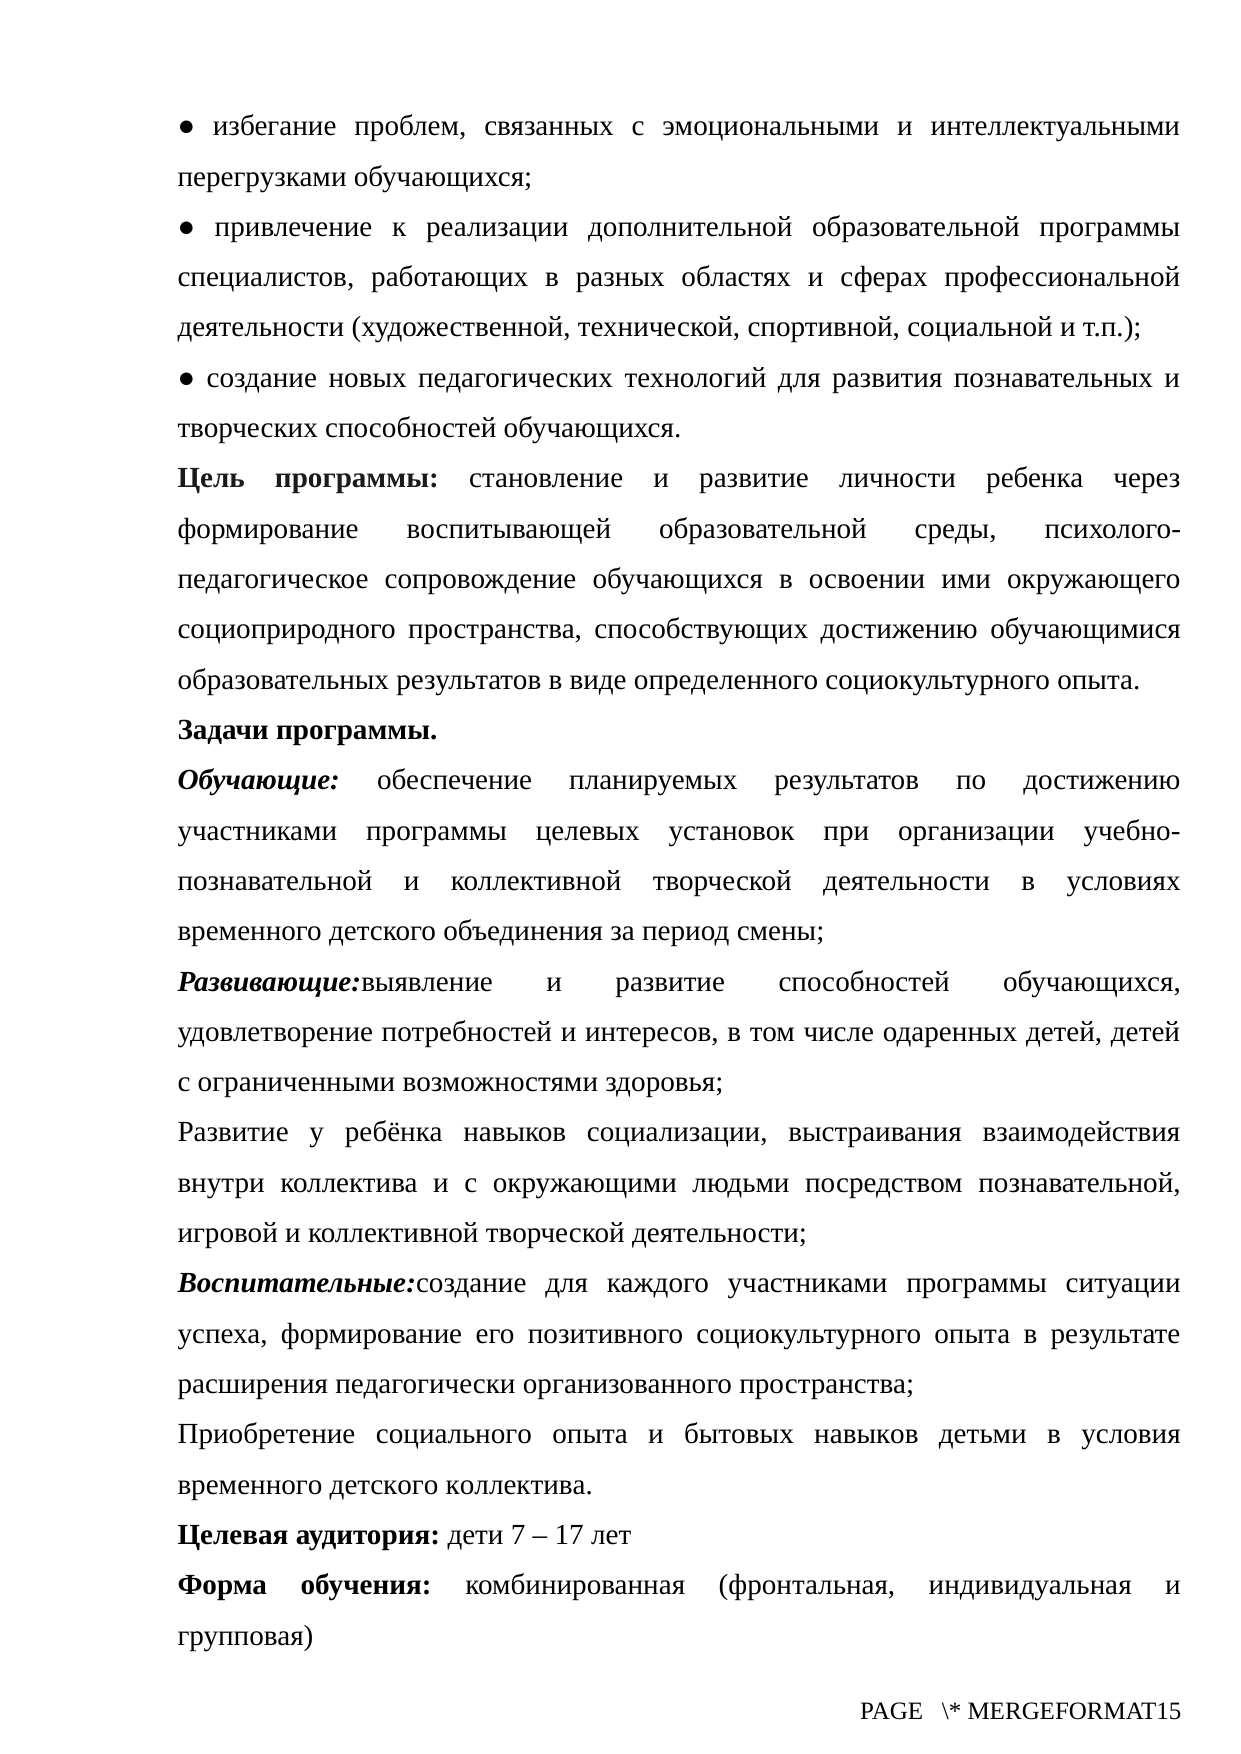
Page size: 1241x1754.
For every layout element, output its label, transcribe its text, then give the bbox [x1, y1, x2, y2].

text Воспитательные:создание для каждого участниками программы ситуации успеха, формирование его позитивного социокультурного опыта в результате расширения педагогически организованного пространства; [177, 1266, 1181, 1400]
text Задачи программы. [177, 712, 1181, 746]
text Развитие у ребёнка навыков социализации, выстраивания взаимодействия внутри коллектива и с окружающими людьми посредством познавательной, игровой и коллективной творческой деятельности; [177, 1114, 1181, 1249]
text Развивающие:выявление и развитие способностей обучающихся, удовлетворение потребностей и интересов, в том числе одаренных детей, детей с ограниченными возможностями здоровья; [177, 964, 1181, 1098]
text Приобретение социального опыта и бытовых навыков детьми в условия временного детского коллектива. [177, 1416, 1181, 1500]
text ● создание новых педагогических технологий для развития познавательных и творческих способностей обучающихся. [177, 360, 1181, 444]
text ● привлечение к реализации дополнительной образовательной программы специалистов, работающих в разных областях и сферах профессиональной деятельности (художественной, технической, спортивной, социальной и т.п.); [177, 209, 1181, 343]
text Обучающие: обеспечение планируемых результатов по достижению участниками программы целевых установок при организации учебно-познавательной и коллективной творческой деятельности в условиях временного детского объединения за период смены; [177, 762, 1181, 947]
text Целевая аудитория: дети 7 – 17 лет [177, 1517, 1181, 1551]
text ● избегание проблем, связанных с эмоциональными и интеллектуальными перегрузками обучающихся; [177, 108, 1181, 192]
text Форма обучения: комбинированная (фронтальная, индивидуальная и групповая) [177, 1567, 1181, 1651]
text Цель программы: становление и развитие личности ребенка через формирование воспитывающей образовательной среды, психолого-педагогическое сопровождение обучающихся в освоении ими окружающего социоприродного пространства, способствующих достижению обучающимися образовательных результатов в виде определенного социокультурного опыта. [177, 461, 1181, 695]
